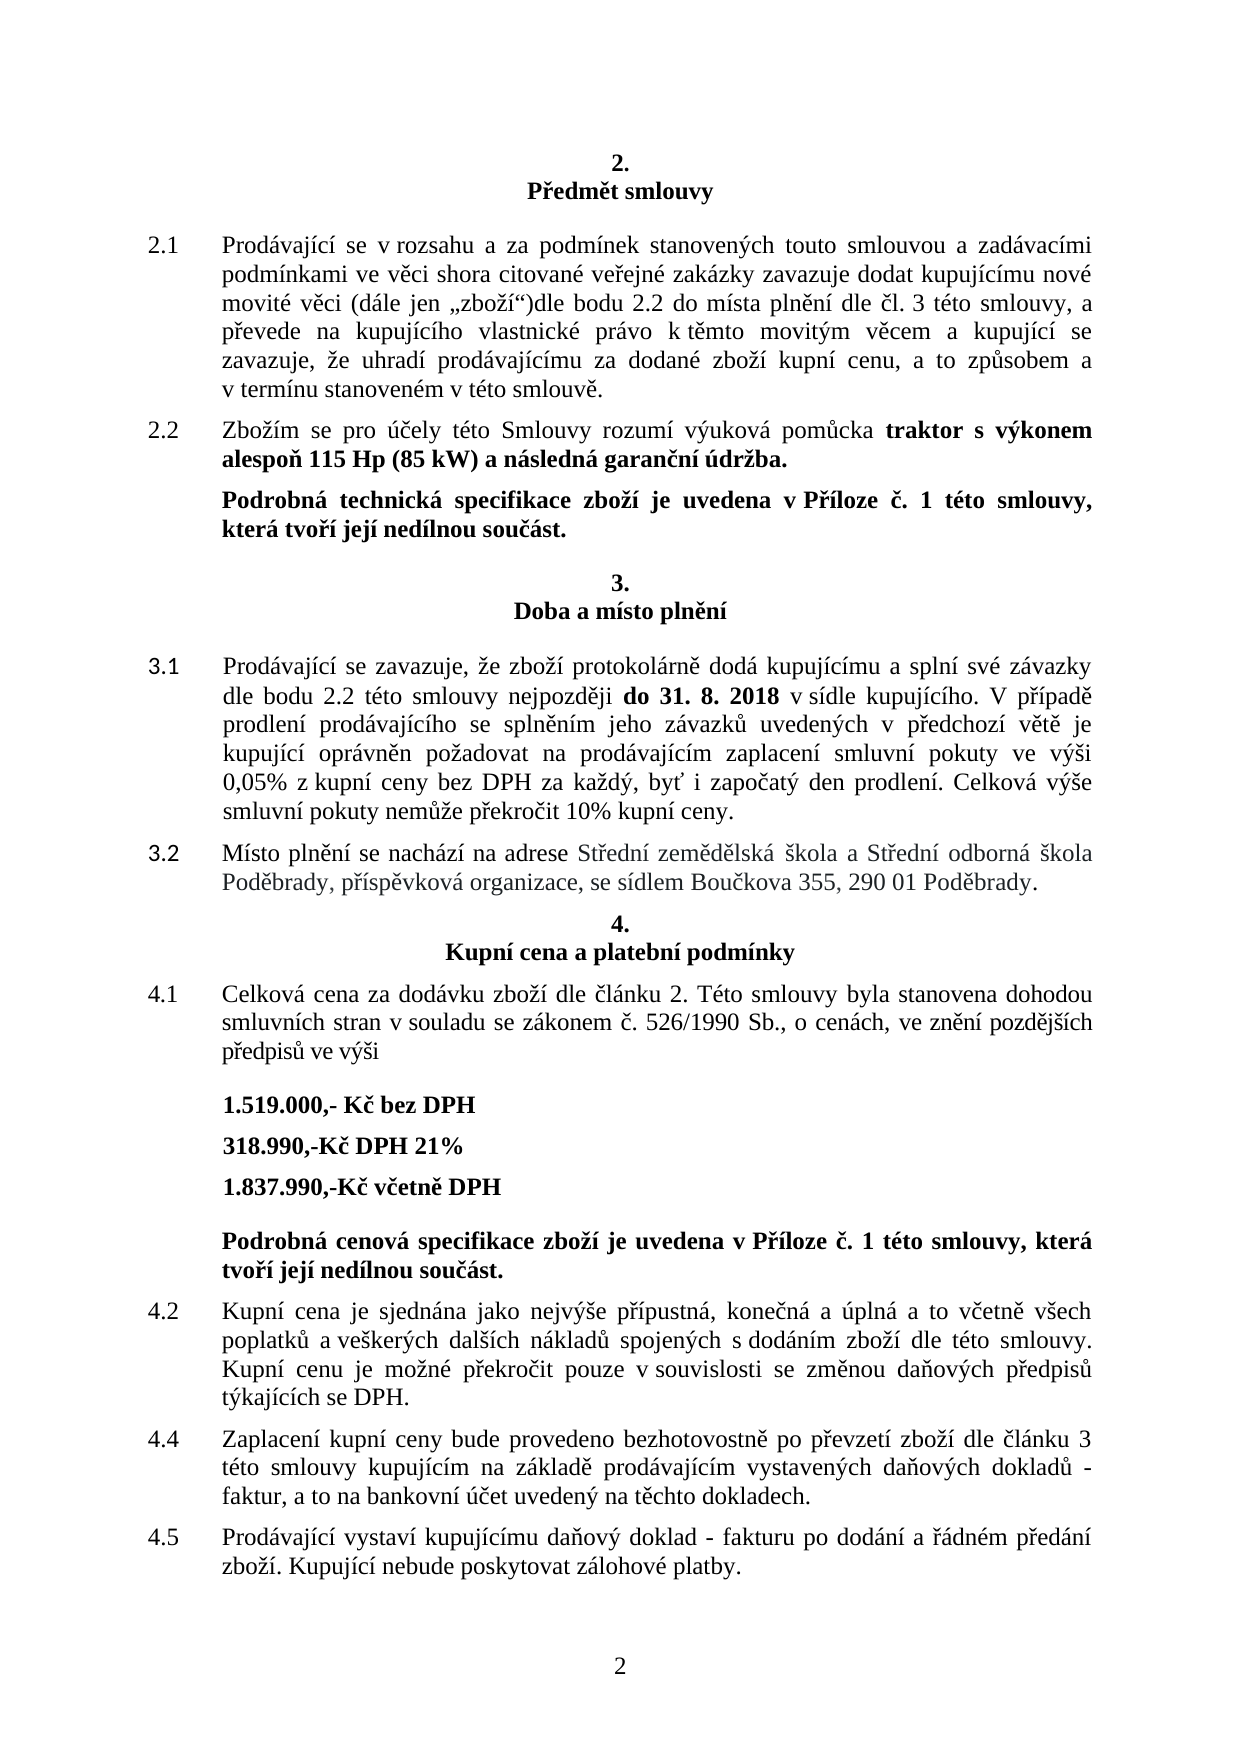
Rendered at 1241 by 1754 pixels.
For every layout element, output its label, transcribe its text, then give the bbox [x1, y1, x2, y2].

list Prodávající se zavazuje, že zboží protokolárně dodá kupujícímu a splní své závazky dle bodu 2.2 této smlouvy nejpozději do 31. 8. 2018 v sídle kupujícího. V případě prodlení prodávajícího se splněním jeho závazků uvedených v předchozí větě je kupující oprávněn požadovat na prodávajícím zaplacení smluvní pokuty ve výši 0,05% z kupní ceny bez DPH za každý, byť i započatý den prodlení. Celková výše smluvní pokuty nemůže překročit 10% kupní ceny. [148, 650, 1092, 824]
text 2. [148, 148, 1092, 176]
text 4.4 Zaplacení kupní ceny bude provedeno bezhotovostně po převzetí zboží dle článku 3 této smlouvy kupujícím na základě prodávajícím vystavených daňových dokladů -faktur, a to na bankovní účet uvedený na těchto dokladech. [148, 1424, 1092, 1510]
text 1.519.000,- Kč bez DPH [223, 1090, 1092, 1119]
list Celková cena za dodávku zboží dle článku 2. Této smlouvy byla stanovena dohodou smluvních stran v souladu se zákonem č. 526/1990 Sb., o cenách, ve znění pozdějších předpisů ve výši [148, 979, 1092, 1065]
list Kupní cena je sjednána jako nejvýše přípustná, konečná a úplná a to včetně všech poplatků a veškerých dalších nákladů spojených s dodáním zboží dle této smlouvy. Kupní cenu je možné překročit pouze v souvislosti se změnou daňových předpisů týkajících se DPH. [148, 1296, 1092, 1411]
text Kupní cena a platební podmínky [148, 937, 1092, 966]
list Prodávající se v rozsahu a za podmínek stanovených touto smlouvou a zadávacími podmínkami ve věci shora citované veřejné zakázky zavazuje dodat kupujícímu nové movité věci (dále jen „zboží“)dle bodu 2.2 do místa plnění dle čl. 3 této smlouvy, a převede na kupujícího vlastnické právo k těmto movitým věcem a kupující se zavazuje, že uhradí prodávajícímu za dodané zboží kupní cenu, a to způsobem a v termínu stanoveném v této smlouvě. [148, 230, 1092, 403]
list Zbožím se pro účely této Smlouvy rozumí výuková pomůcka traktor s výkonem alespoň 115 Hp (85 kW) a následná garanční údržba. [148, 415, 1092, 473]
text Podrobná technická specifikace zboží je uvedena v Příloze č. 1 této smlouvy, která tvoří její nedílnou součást. [222, 485, 1092, 543]
text 4.5 Prodávající vystaví kupujícímu daňový doklad - fakturu po dodání a řádném předání zboží. Kupující nebude poskytovat zálohové platby. [148, 1522, 1092, 1580]
text 4. [148, 909, 1092, 937]
text 3. [148, 568, 1092, 596]
text Předmět smlouvy [148, 176, 1092, 205]
text Podrobná cenová specifikace zboží je uvedena v Příloze č. 1 této smlouvy, která tvoří její nedílnou součást. [222, 1226, 1092, 1284]
list Místo plnění se nachází na adrese Střední zemědělská škola a Střední odborná škola Poděbrady, příspěvková organizace, se sídlem Boučkova 355, 290 01 Poděbrady. [148, 837, 1092, 896]
text 1.837.990,-Kč včetně DPH [223, 1172, 1092, 1201]
text 318.990,-Kč DPH 21% [223, 1131, 1092, 1160]
text Doba a místo plnění [148, 596, 1092, 625]
